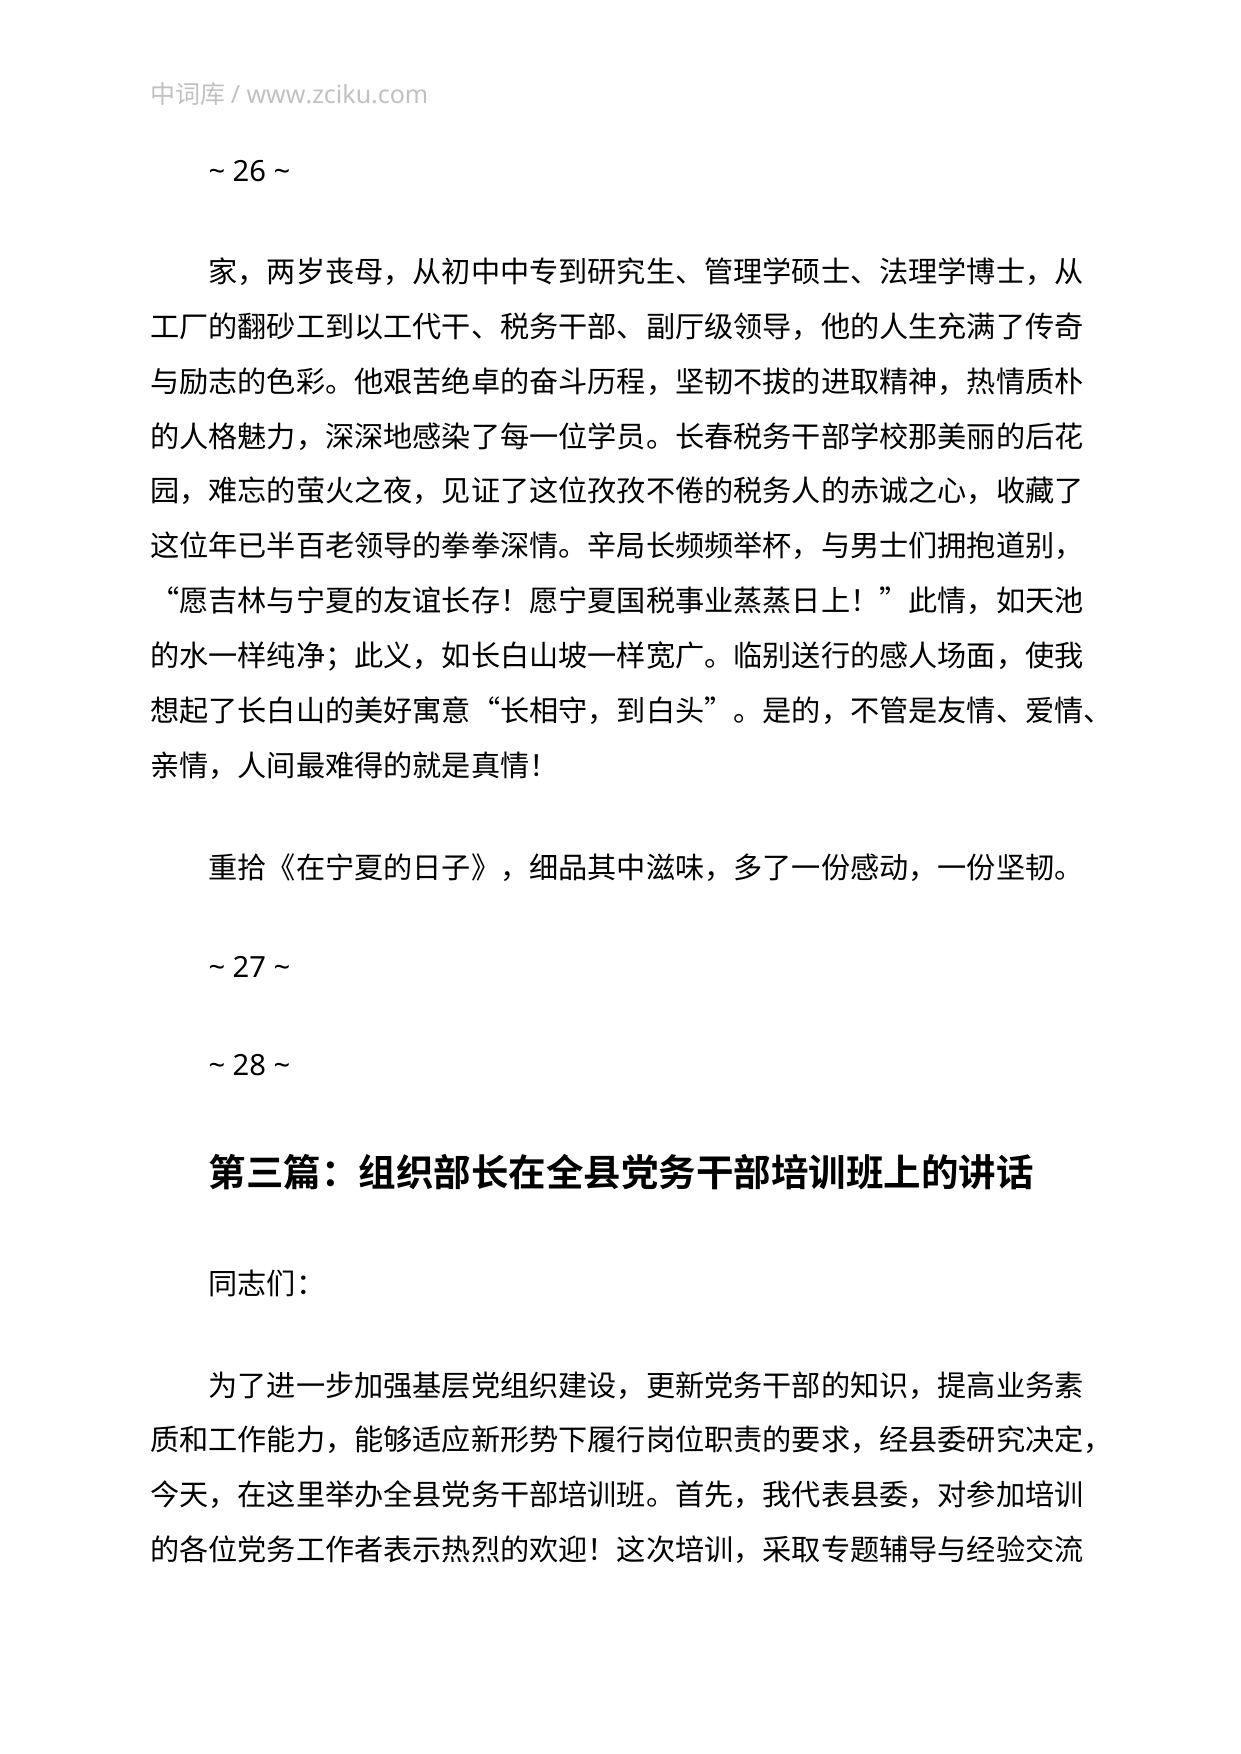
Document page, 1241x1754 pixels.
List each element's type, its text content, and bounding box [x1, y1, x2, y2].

text 第三篇：组织部长在全县党务干部培训班上的讲话 [150, 1143, 1090, 1197]
text ~ 27 ~ [150, 946, 1090, 986]
text 家，两岁丧母，从初中中专到研究生、管理学硕士、法理学博士，从工厂的翻砂工到以工代干、税务干部、副厅级领导，他的人生充满了传奇与励志的色彩。他艰苦绝卓的奋斗历程，坚韧不拔的进取精神，热情质朴的人格魅力，深深地感染了每一位学员。长春税务干部学校那美丽的后花园，难忘的萤火之夜，见证了这位孜孜不倦的税务人的赤诚之心，收藏了这位年已半百老领导的拳拳深情。辛局长频频举杯，与男士们拥抱道别，“愿吉林与宁夏的友谊长存！愿宁夏国税事业蒸蒸日上！”此情，如天池的水一样纯净；此义，如长白山坡一样宽广。临别送行的感人场面，使我想起了长白山的美好寓意“长相守，到白头”。是的，不管是友情、爱情、亲情，人间最难得的就是真情！ [150, 248, 1090, 785]
text ~ 28 ~ [150, 1044, 1090, 1084]
text 同志们： [150, 1260, 1090, 1303]
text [150, 1362, 1090, 1569]
text 重拾《在宁夏的日子》，细品其中滋味，多了一份感动，一份坚韧。 [150, 844, 1090, 887]
text ~ 26 ~ [150, 150, 1090, 190]
